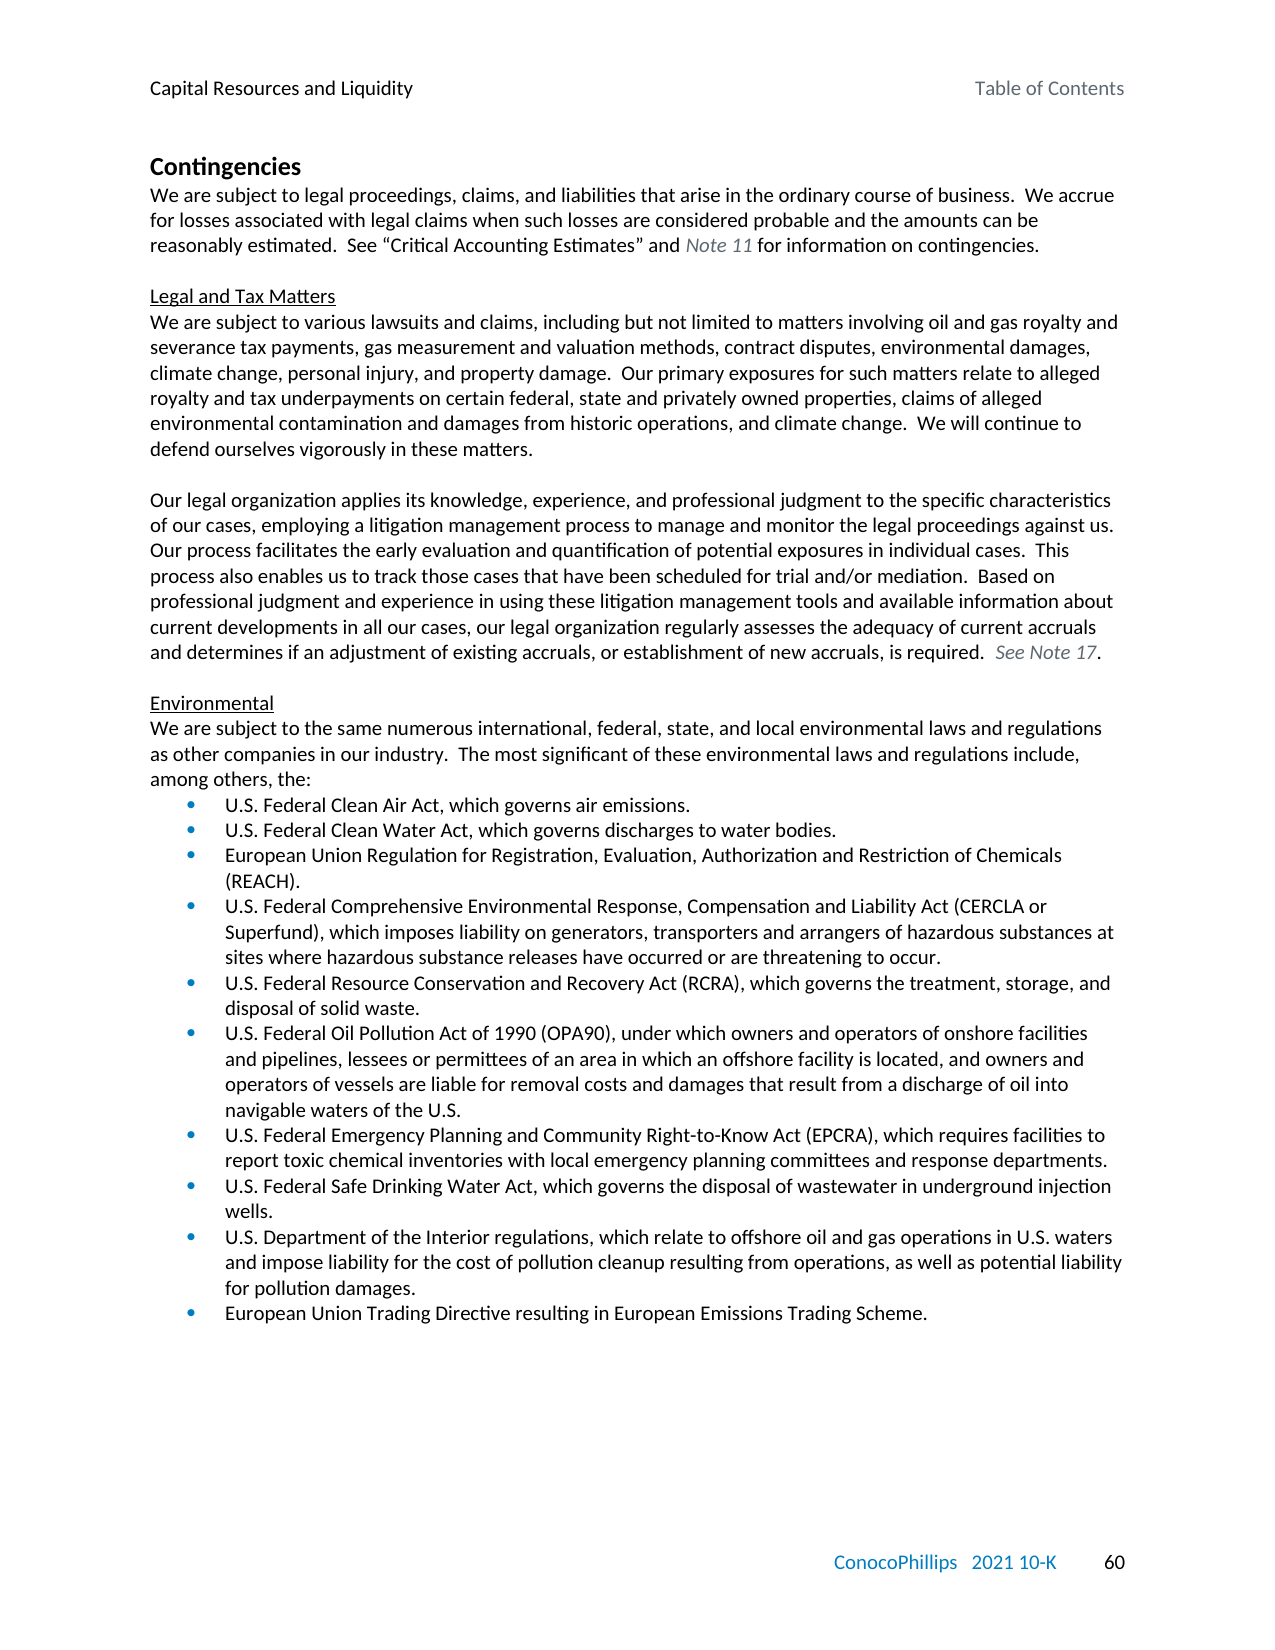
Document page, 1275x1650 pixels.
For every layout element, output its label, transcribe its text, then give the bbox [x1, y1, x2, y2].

list U.S. Federal Comprehensive Environmental Response, Compensation and Liability Act (CERCLA or Superfund), which imposes liability on generators, transporters and arrangers of hazardous substances at sites where hazardous substance releases have occurred or are threatening to occur. [187, 893, 1125, 970]
text Our legal organization applies its knowledge, experience, and professional judgment to the specific characteristics of our cases, employing a litigation management process to manage and monitor the legal proceedings against us. Our process facilitates the early evaluation and quantification of potential exposures in individual cases. This process also enables us to track those cases that have been scheduled for trial and/or mediation. Based on professional judgment and experience in using these litigation management tools and available information about current developments in all our cases, our legal organization regularly assesses the adequacy of current accruals and determines if an adjustment of existing accruals, or establishment of new accruals, is required. See Note 17. [150, 487, 1125, 665]
text Legal and Tax Matters [150, 283, 1125, 309]
text We are subject to legal proceedings, claims, and liabilities that arise in the ordinary course of business. We accrue for losses associated with legal claims when such losses are considered probable and the amounts can be reasonably estimated. See “Critical Accounting Estimates” and Note 11 for information on contingencies. [150, 182, 1125, 258]
text We are subject to various lawsuits and claims, including but not limited to matters involving oil and gas royalty and severance tax payments, gas measurement and valuation methods, contract disputes, environmental damages, climate change, personal injury, and property damage. Our primary exposures for such matters relate to alleged royalty and tax underpayments on certain federal, state and privately owned properties, claims of alleged environmental contamination and damages from historic operations, and climate change. We will continue to defend ourselves vigorously in these matters. [150, 309, 1125, 461]
list U.S. Federal Clean Air Act, which governs air emissions. [187, 792, 1125, 817]
list U.S. Federal Clean Water Act, which governs discharges to water bodies. [187, 817, 1125, 843]
list U.S. Federal Oil Pollution Act of 1990 (OPA90), under which owners and operators of onshore facilities and pipelines, lessees or permittees of an area in which an offshore facility is located, and owners and operators of vessels are liable for removal costs and damages that result from a discharge of oil into navigable waters of the U.S. [187, 1021, 1125, 1122]
list U.S. Federal Emergency Planning and Community Right-to-Know Act (EPCRA), which requires facilities to report toxic chemical inventories with local emergency planning committees and response departments. [187, 1122, 1125, 1173]
list European Union Trading Directive resulting in European Emissions Trading Scheme. [187, 1300, 1125, 1326]
list U.S. Department of the Interior regulations, which relate to offshore oil and gas operations in U.S. waters and impose liability for the cost of pollution cleanup resulting from operations, as well as potential liability for pollution damages. [187, 1224, 1125, 1300]
list U.S. Federal Resource Conservation and Recovery Act (RCRA), which governs the treatment, storage, and disposal of solid waste. [187, 970, 1125, 1021]
list U.S. Federal Safe Drinking Water Act, which governs the disposal of wastewater in underground injection wells. [187, 1173, 1125, 1224]
text We are subject to the same numerous international, federal, state, and local environmental laws and regulations as other companies in our industry. The most significant of these environmental laws and regulations include, among others, the: [150, 716, 1125, 792]
list European Union Regulation for Registration, Evaluation, Authorization and Restriction of Chemicals (REACH). [187, 843, 1125, 893]
text Environmental [150, 690, 1125, 716]
text Contingencies [150, 150, 1125, 182]
